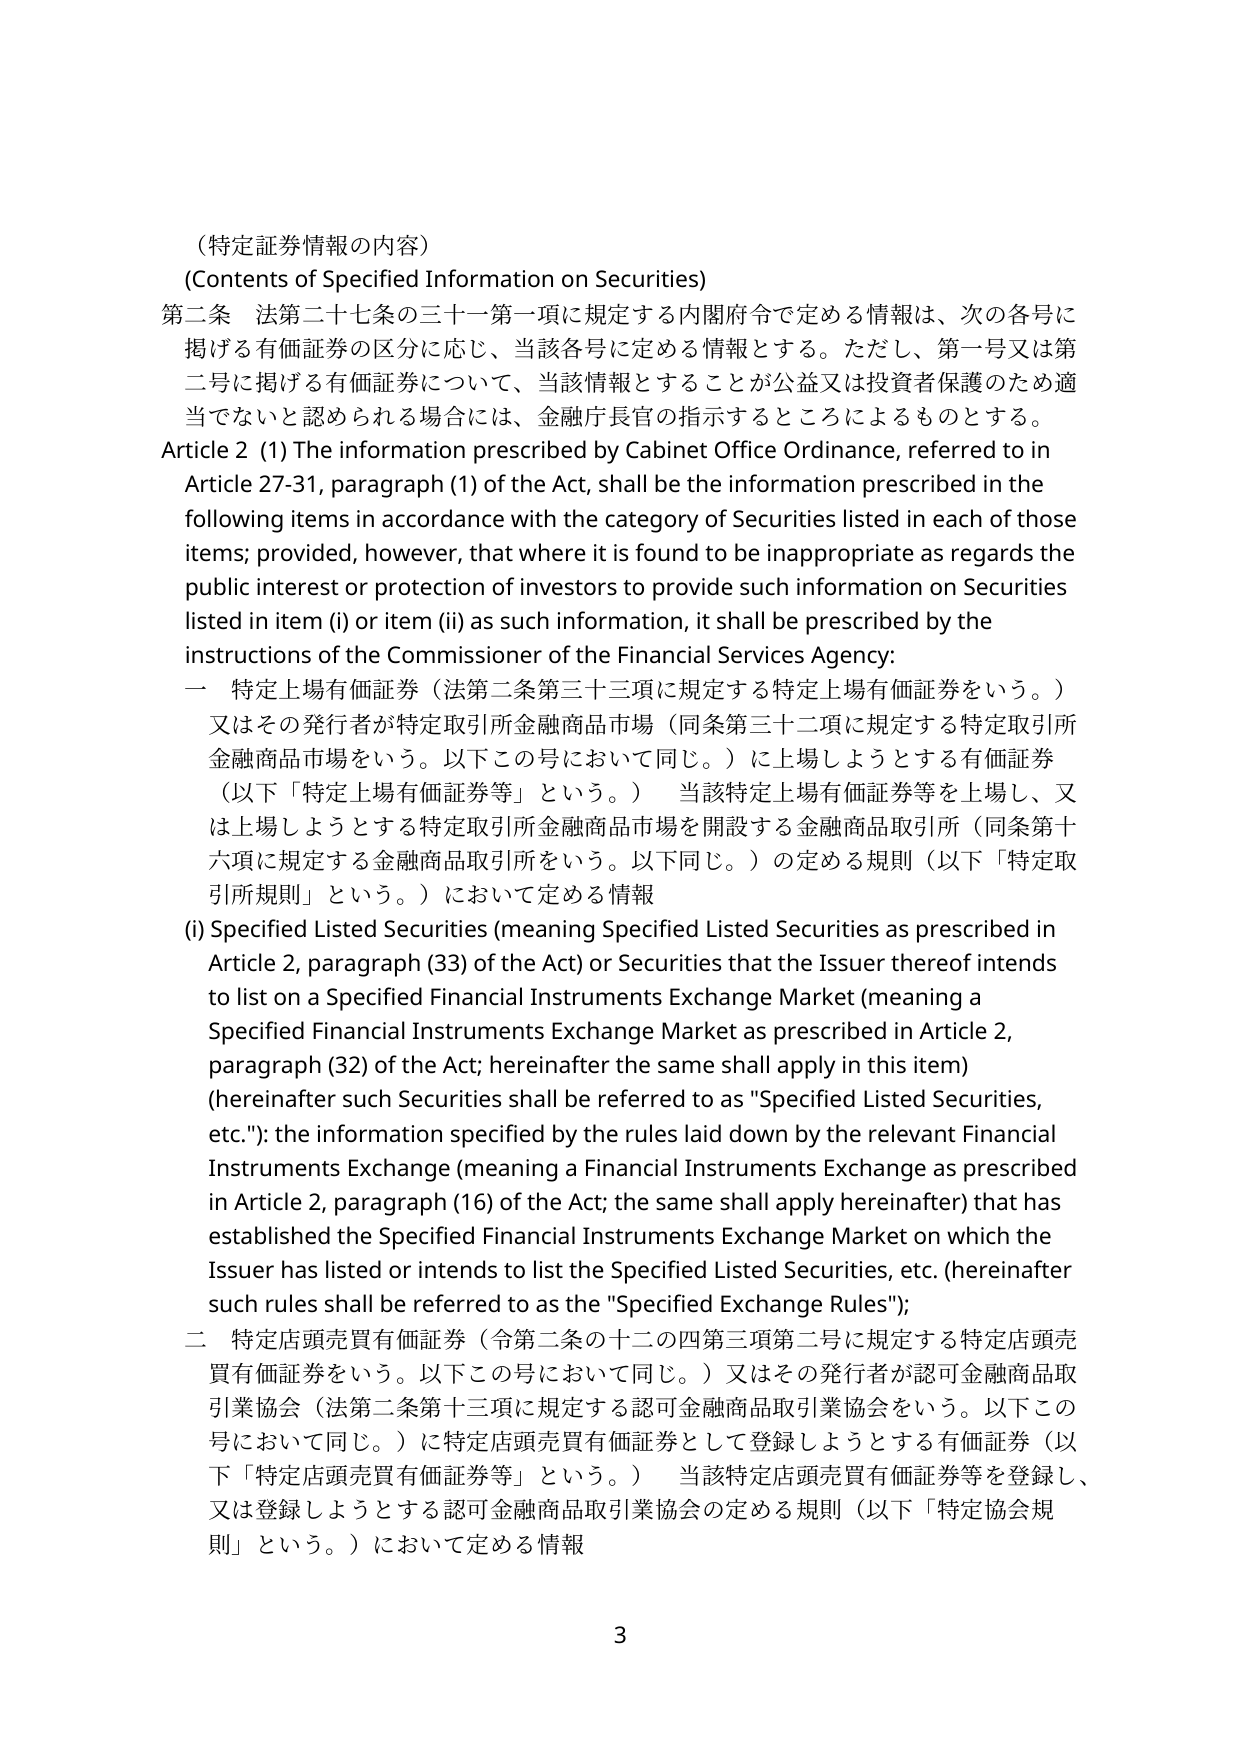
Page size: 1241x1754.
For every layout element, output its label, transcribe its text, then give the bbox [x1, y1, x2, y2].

text 二 特定店頭売買有価証券（令第二条の十二の四第三項第二号に規定する特定店頭売買有価証券をいう。以下この号において同じ。）又はその発行者が認可金融商品取引業協会（法第二条第十三項に規定する認可金融商品取引業協会をいう。以下この号において同じ。）に特定店頭売買有価証券として登録しようとする有価証券（以下「特定店頭売買有価証券等」という。） 当該特定店頭売買有価証券等を登録し、又は登録しようとする認可金融商品取引業協会の定める規則（以下「特定協会規則」という。）において定める情報 [184, 1321, 1079, 1560]
text (i) Specified Listed Securities (meaning Specified Listed Securities as prescribed in Article 2, paragraph (33) of the Act) or Securities that the Issuer thereof intends to list on a Specified Financial Instruments Exchange Market (meaning a Specified Financial Instruments Exchange Market as prescribed in Article 2, paragraph (32) of the Act; hereinafter the same shall apply in this item) (hereinafter such Securities shall be referred to as "Specified Listed Securities, etc."): the information specified by the rules laid down by the relevant Financial Instruments Exchange (meaning a Financial Instruments Exchange as prescribed in Article 2, paragraph (16) of the Act; the same shall apply hereinafter) that has established the Specified Financial Instruments Exchange Market on which the Issuer has listed or intends to list the Specified Listed Securities, etc. (hereinafter such rules shall be referred to as the "Specified Exchange Rules"); [184, 911, 1079, 1321]
text Article 2 (1) The information prescribed by Cabinet Office Ordinance, referred to in Article 27-31, paragraph (1) of the Act, shall be the information prescribed in the following items in accordance with the category of Securities listed in each of those items; provided, however, that where it is found to be inappropriate as regards the public interest or protection of investors to provide such information on Securities listed in item (i) or item (ii) as such information, it shall be prescribed by the instructions of the Commissioner of the Financial Services Agency: [161, 433, 1079, 672]
text （特定証券情報の内容） [184, 228, 1079, 262]
text 第二条 法第二十七条の三十一第一項に規定する内閣府令で定める情報は、次の各号に掲げる有価証券の区分に応じ、当該各号に定める情報とする。ただし、第一号又は第二号に掲げる有価証券について、当該情報とすることが公益又は投資者保護のため適当でないと認められる場合には、金融庁長官の指示するところによるものとする。 [161, 296, 1079, 433]
text (Contents of Specified Information on Securities) [184, 262, 1079, 296]
text 一 特定上場有価証券（法第二条第三十三項に規定する特定上場有価証券をいう。）又はその発行者が特定取引所金融商品市場（同条第三十二項に規定する特定取引所金融商品市場をいう。以下この号において同じ。）に上場しようとする有価証券（以下「特定上場有価証券等」という。） 当該特定上場有価証券等を上場し、又は上場しようとする特定取引所金融商品市場を開設する金融商品取引所（同条第十六項に規定する金融商品取引所をいう。以下同じ。）の定める規則（以下「特定取引所規則」という。）において定める情報 [184, 672, 1079, 911]
